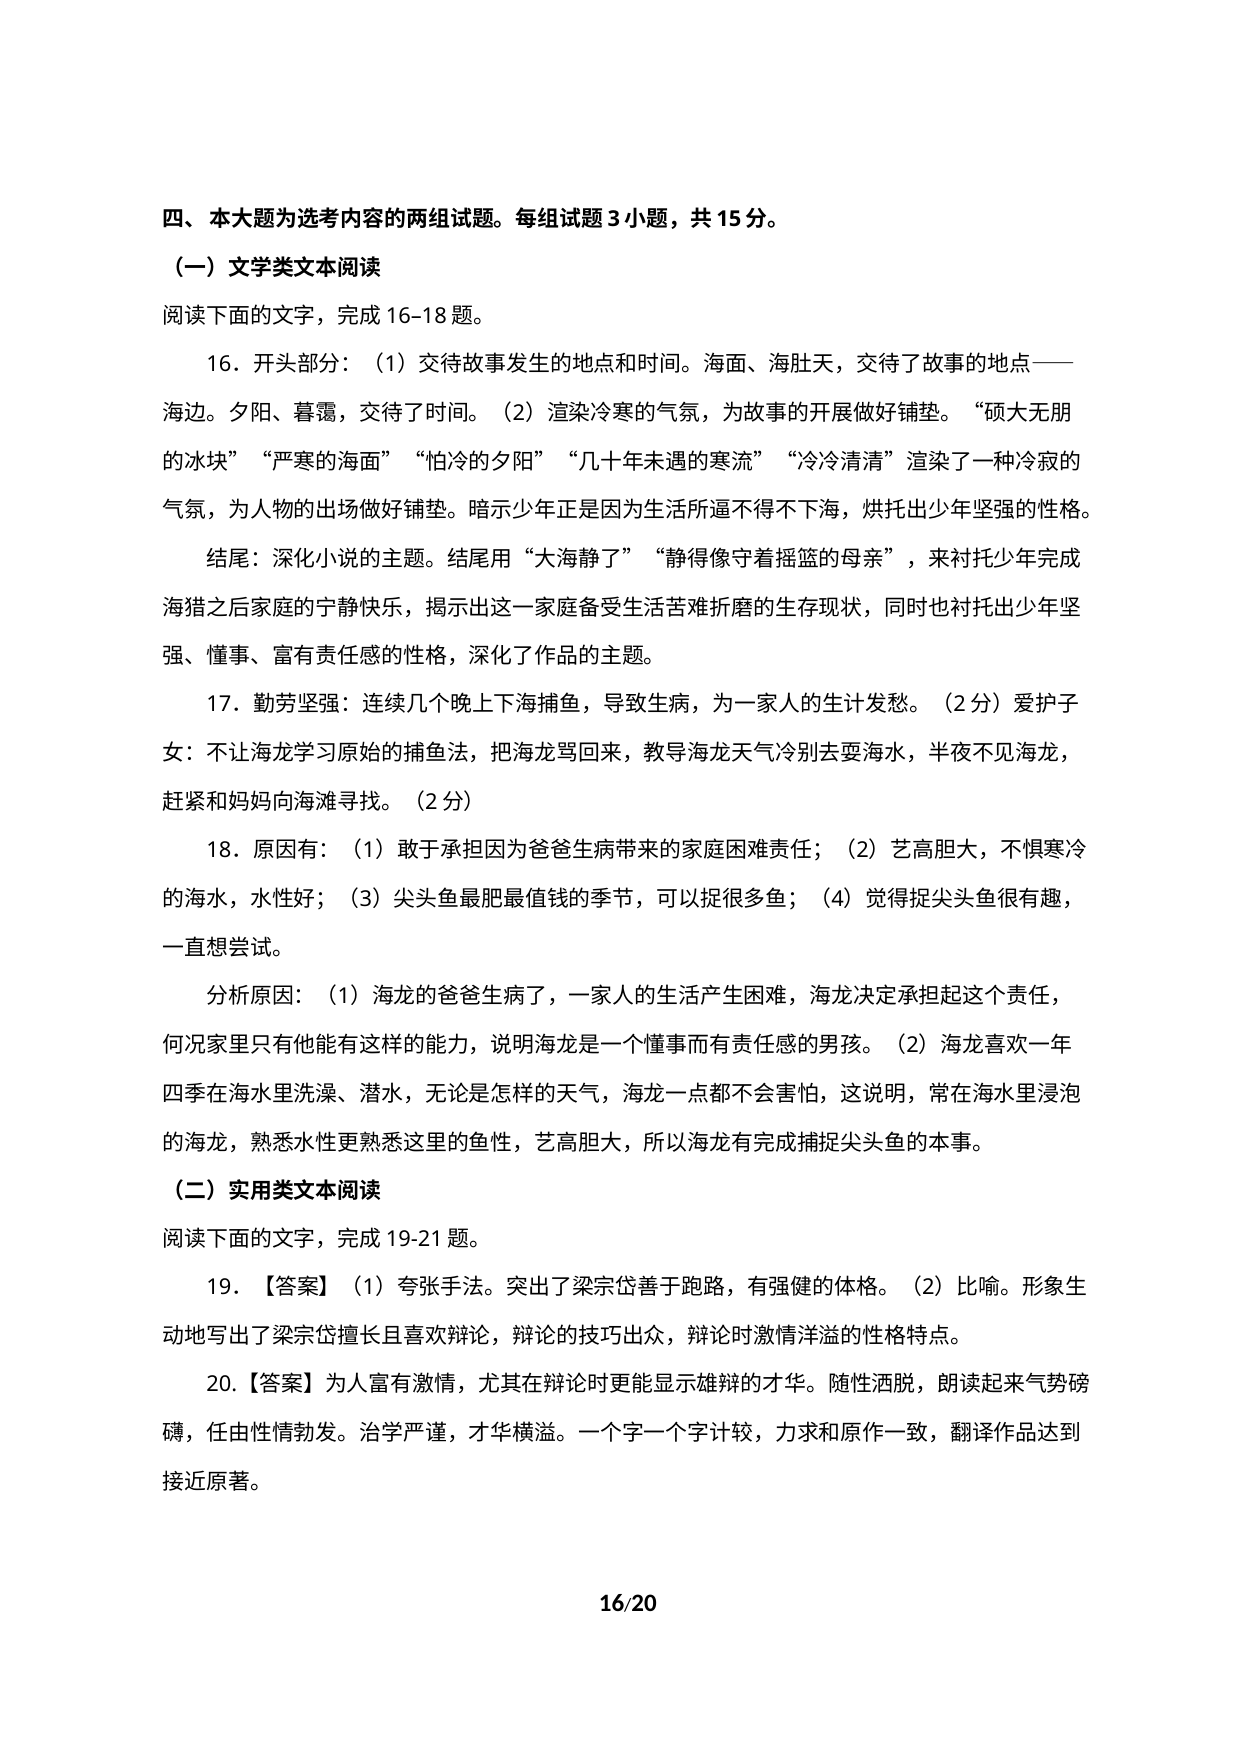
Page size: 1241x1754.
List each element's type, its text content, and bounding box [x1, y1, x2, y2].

text 17．勤劳坚强：连续几个晚上下海捕鱼，导致生病，为一家人的生计发愁。（2分）爱护子女：不让海龙学习原始的捕鱼法，把海龙骂回来，教导海龙天气冷别去耍海水，半夜不见海龙，赶紧和妈妈向海滩寻找。（2分） [162, 686, 1093, 816]
text （一）文学类文本阅读 [162, 249, 1093, 282]
text 16．开头部分：（1）交待故事发生的地点和时间。海面、海肚天，交待了故事的地点——海边。夕阳、暮霭，交待了时间。（2）渲染冷寒的气氛，为故事的开展做好铺垫。“硕大无朋的冰块”“严寒的海面”“怕冷的夕阳”“几十年未遇的寒流”“冷冷清清”渲染了一种冷寂的气氛，为人物的出场做好铺垫。暗示少年正是因为生活所逼不得不下海，烘托出少年坚强的性格。 [162, 346, 1093, 524]
text 20.【答案】为人富有激情，尤其在辩论时更能显示雄辩的才华。随性洒脱，朗读起来气势磅礴，任由性情勃发。治学严谨，才华横溢。一个字一个字计较，力求和原作一致，翻译作品达到接近原著。 [162, 1366, 1093, 1496]
text 阅读下面的文字，完成16–18题。 [162, 297, 1093, 330]
text （二）实用类文本阅读 [162, 1172, 1093, 1205]
text 19．【答案】（1）夸张手法。突出了梁宗岱善于跑路，有强健的体格。（2）比喻。形象生动地写出了梁宗岱擅长且喜欢辩论，辩论的技巧出众，辩论时激情洋溢的性格特点。 [162, 1269, 1093, 1350]
list 本大题为选考内容的两组试题。每组试题3小题，共15分。 [162, 201, 1093, 233]
text 结尾：深化小说的主题。结尾用“大海静了”“静得像守着摇篮的母亲”，来衬托少年完成海猎之后家庭的宁静快乐，揭示出这一家庭备受生活苦难折磨的生存现状，同时也衬托出少年坚强、懂事、富有责任感的性格，深化了作品的主题。 [162, 540, 1093, 670]
text 阅读下面的文字，完成19-21题。 [162, 1221, 1093, 1253]
text 分析原因：（1）海龙的爸爸生病了，一家人的生活产生困难，海龙决定承担起这个责任，何况家里只有他能有这样的能力，说明海龙是一个懂事而有责任感的男孩。（2）海龙喜欢一年四季在海水里洗澡、潜水，无论是怎样的天气，海龙一点都不会害怕，这说明，常在海水里浸泡的海龙，熟悉水性更熟悉这里的鱼性，艺高胆大，所以海龙有完成捕捉尖头鱼的本事。 [162, 978, 1093, 1157]
text 18．原因有：（1）敢于承担因为爸爸生病带来的家庭困难责任；（2）艺高胆大，不惧寒冷的海水，水性好；（3）尖头鱼最肥最值钱的季节，可以捉很多鱼；（4）觉得捉尖头鱼很有趣，一直想尝试。 [162, 832, 1093, 962]
